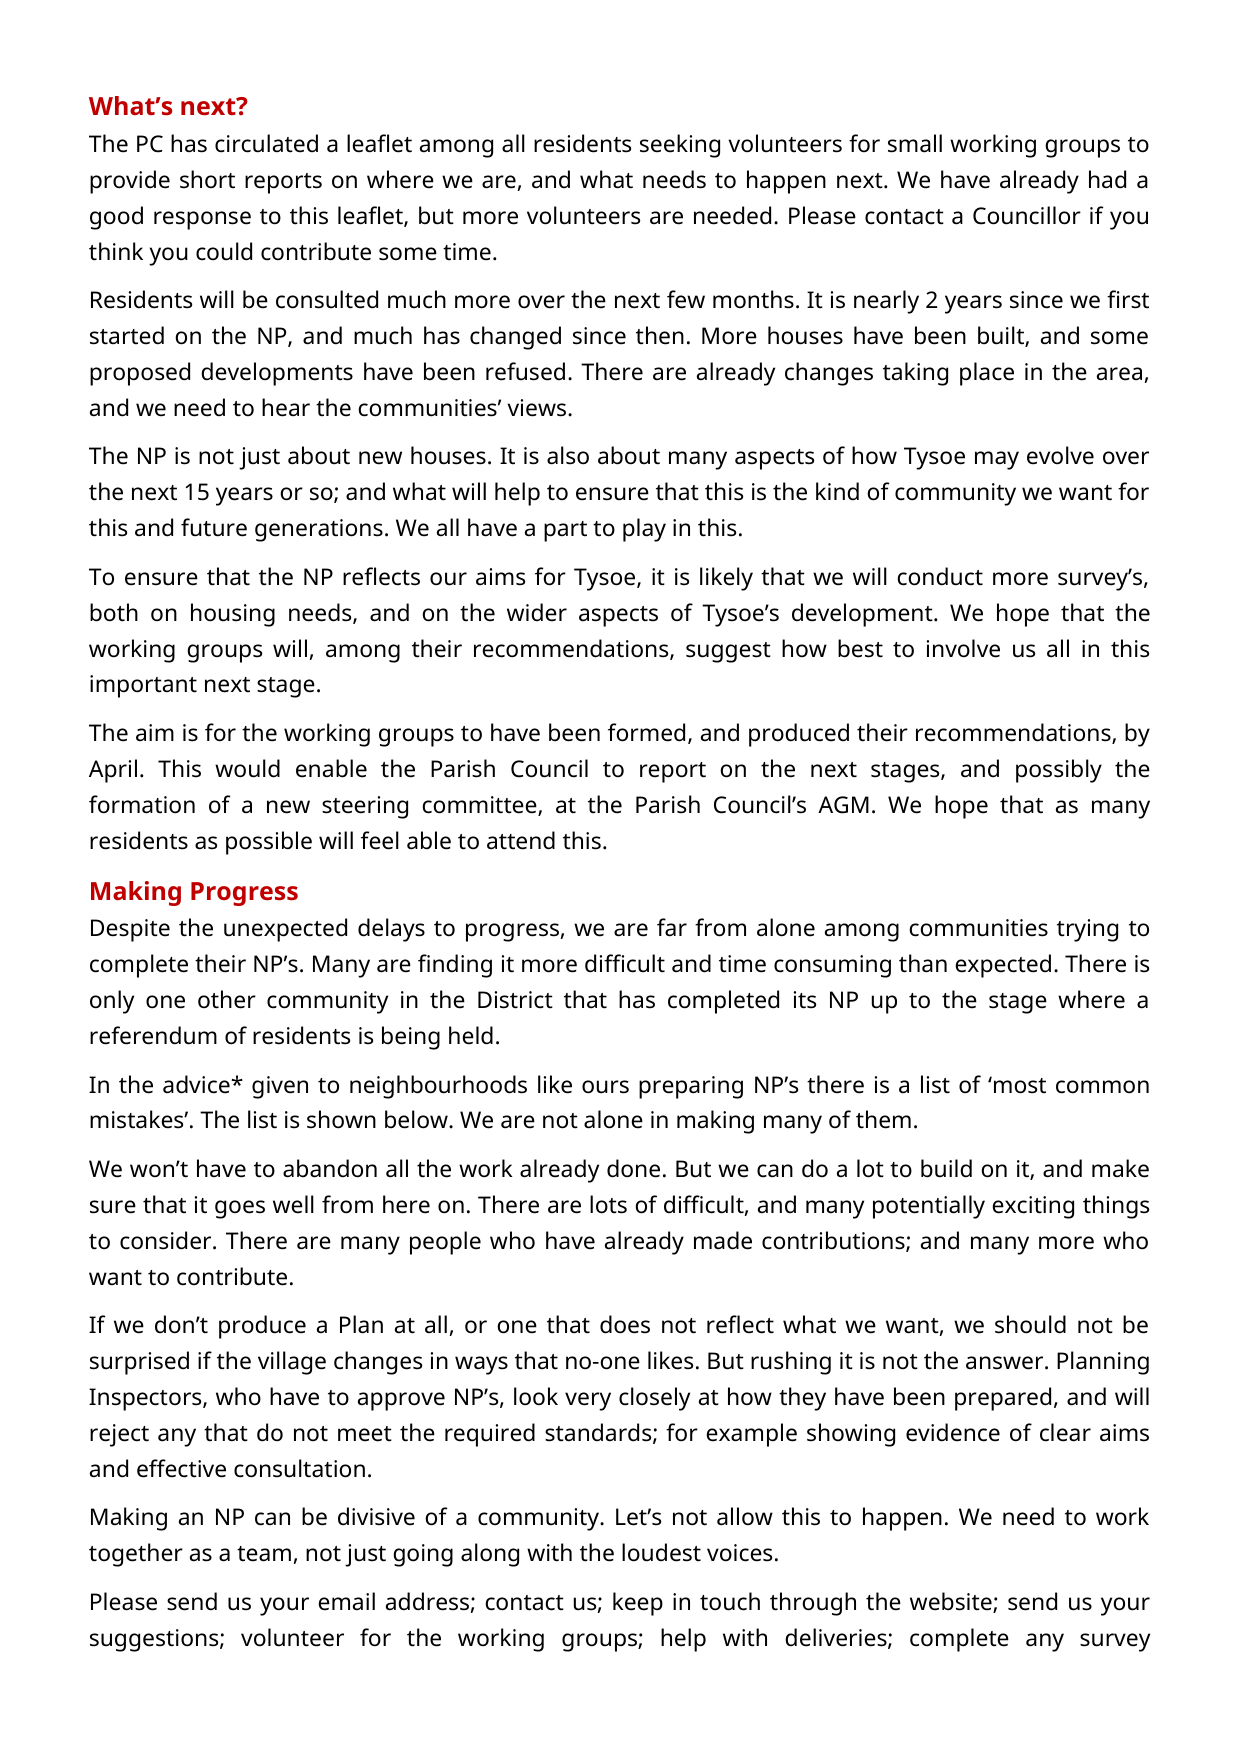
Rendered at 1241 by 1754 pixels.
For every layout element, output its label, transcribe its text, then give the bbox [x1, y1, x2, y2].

text The PC has circulated a leaflet among all residents seeking volunteers for small working groups to provide short reports on where we are, and what needs to happen next. We have already had a good response to this leaflet, but more volunteers are needed. Please contact a Councillor if you think you could contribute some time. [89, 128, 1152, 267]
text If we don’t produce a Plan at all, or one that does not reflect what we want, we should not be surprised if the village changes in ways that no-one likes. But rushing it is not the answer. Planning Inspectors, who have to approve NP’s, look very closely at how they have been prepared, and will reject any that do not meet the required standards; for example showing evidence of clear aims and effective consultation. [89, 1309, 1152, 1484]
text What’s next? [89, 89, 1152, 123]
text Despite the unexpected delays to progress, we are far from alone among communities trying to complete their NP’s. Many are finding it more difficult and time consuming than expected. There is only one other community in the District that has completed its NP up to the stage where a referendum of residents is being held. [89, 912, 1152, 1051]
text Making Progress [89, 873, 1152, 907]
text We won’t have to abandon all the work already done. But we can do a lot to build on it, and make sure that it goes well from here on. There are lots of difficult, and many potentially exciting things to consider. There are many people who have already made contributions; and many more who want to contribute. [89, 1153, 1152, 1292]
text The aim is for the working groups to have been formed, and produced their recommendations, by April. This would enable the Parish Council to report on the next stages, and possibly the formation of a new steering committee, at the Parish Council’s AGM. We hope that as many residents as possible will feel able to attend this. [89, 717, 1152, 856]
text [89, 1586, 1152, 1653]
text Making an NP can be divisive of a community. Let’s not allow this to happen. We need to work together as a team, not just going along with the loudest voices. [89, 1501, 1152, 1568]
text Residents will be consulted much more over the next few months. It is nearly 2 years since we first started on the NP, and much has changed since then. More houses have been built, and some proposed developments have been refused. There are already changes taking place in the area, and we need to hear the communities’ views. [89, 284, 1152, 423]
text In the advice* given to neighbourhoods like ours preparing NP’s there is a list of ‘most common mistakes’. The list is shown below. We are not alone in making many of them. [89, 1068, 1152, 1136]
text The NP is not just about new houses. It is also about many aspects of how Tysoe may evolve over the next 15 years or so; and what will help to ensure that this is the kind of community we want for this and future generations. We all have a part to play in this. [89, 440, 1152, 543]
text To ensure that the NP reflects our aims for Tysoe, it is likely that we will conduct more survey’s, both on housing needs, and on the wider aspects of Tysoe’s development. We hope that the working groups will, among their recommendations, suggest how best to involve us all in this important next stage. [89, 561, 1152, 700]
